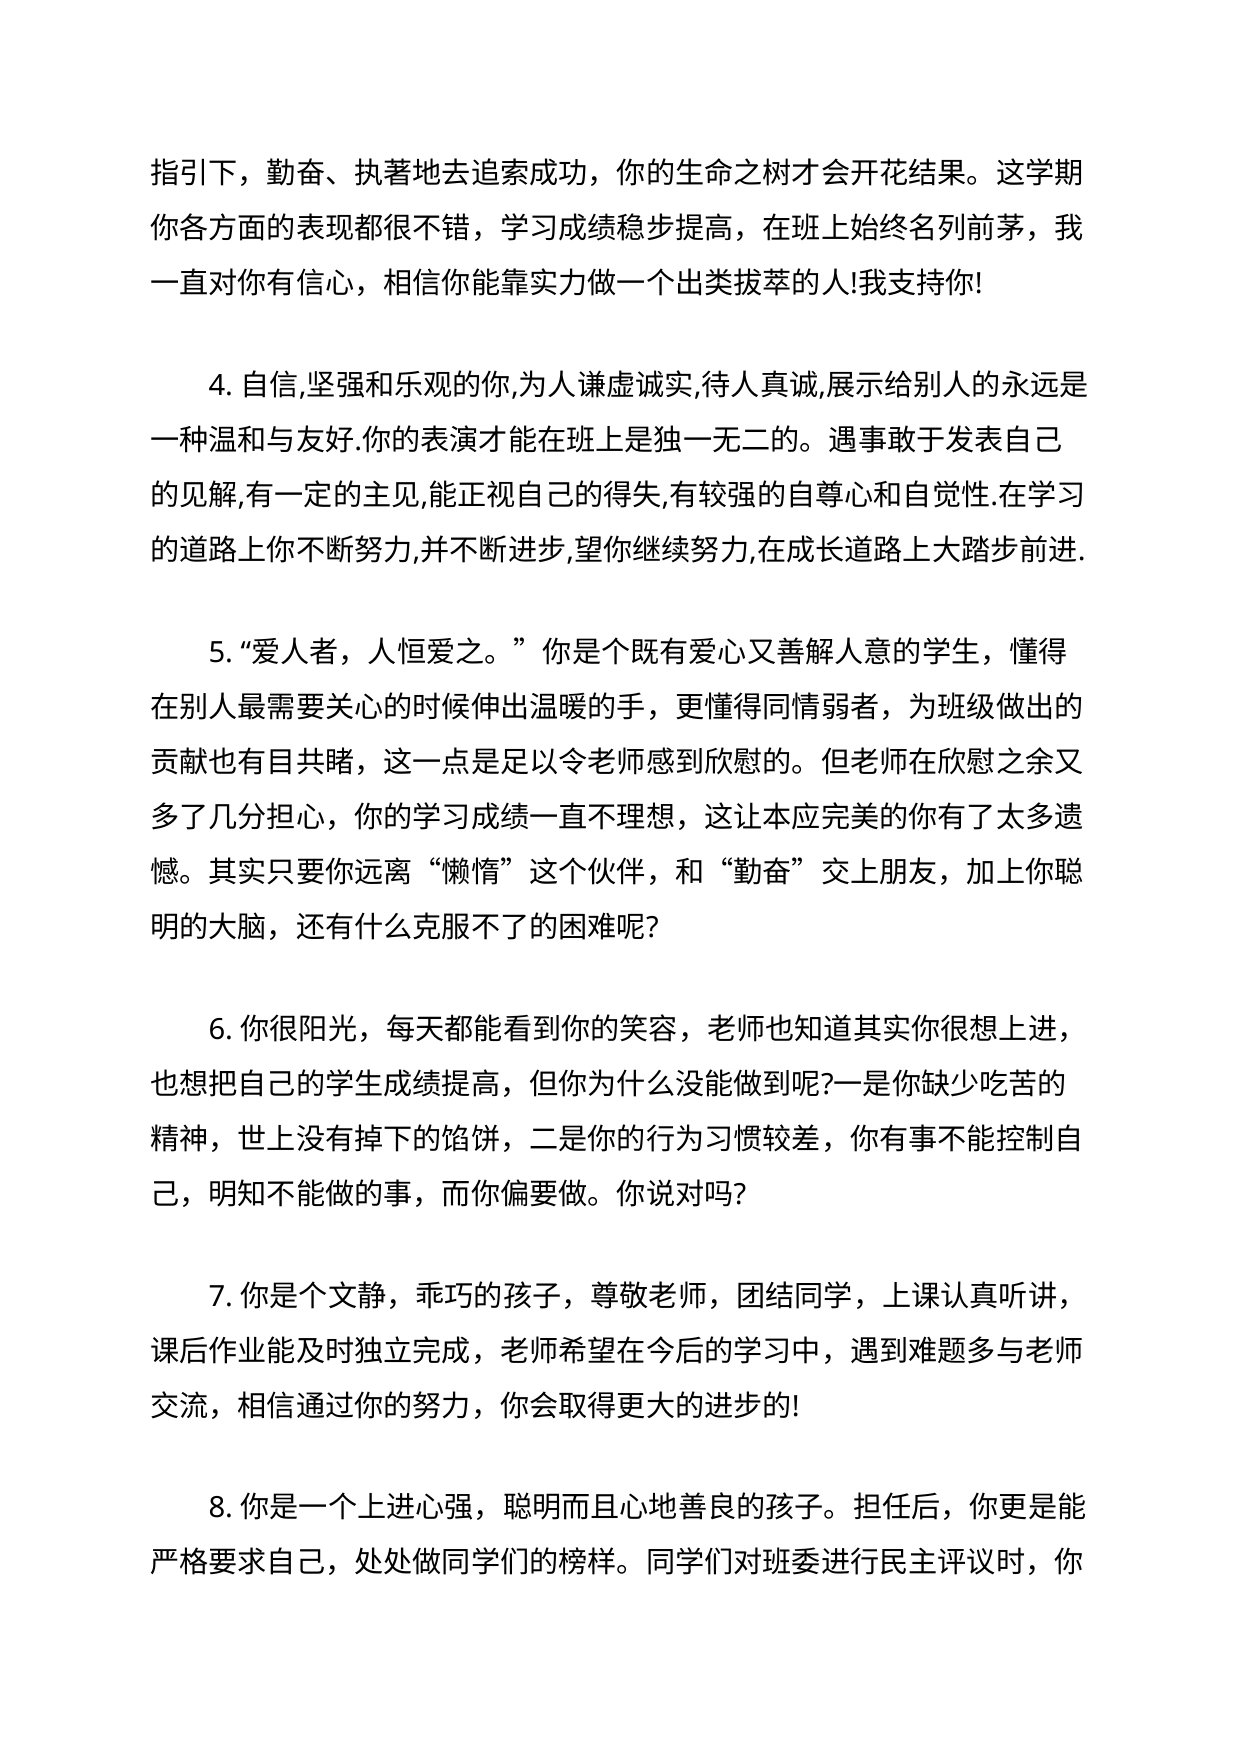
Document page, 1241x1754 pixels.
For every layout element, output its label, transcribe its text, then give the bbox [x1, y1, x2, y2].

text 4. 自信,坚强和乐观的你,为人谦虚诚实,待人真诚,展示给别人的永远是一种温和与友好.你的表演才能在班上是独一无二的。遇事敢于发表自己的见解,有一定的主见,能正视自己的得失,有较强的自尊心和自觉性.在学习的道路上你不断努力,并不断进步,望你继续努力,在成长道路上大踏步前进. [150, 362, 1090, 569]
text 6. 你很阳光，每天都能看到你的笑容，老师也知道其实你很想上进，也想把自己的学生成绩提高，但你为什么没能做到呢?一是你缺少吃苦的精神，世上没有掉下的馅饼，二是你的行为习惯较差，你有事不能控制自己，明知不能做的事，而你偏要做。你说对吗? [150, 1005, 1090, 1213]
text 5. “爱人者，人恒爱之。”你是个既有爱心又善解人意的学生，懂得在别人最需要关心的时候伸出温暖的手，更懂得同情弱者，为班级做出的贡献也有目共睹，这一点是足以令老师感到欣慰的。但老师在欣慰之余又多了几分担心，你的学习成绩一直不理想，这让本应完美的你有了太多遗憾。其实只要你远离“懒惰”这个伙伴，和“勤奋”交上朋友，加上你聪明的大脑，还有什么克服不了的困难呢? [150, 629, 1090, 946]
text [150, 150, 1090, 302]
text 7. 你是个文静，乖巧的孩子，尊敬老师，团结同学，上课认真听讲，课后作业能及时独立完成，老师希望在今后的学习中，遇到难题多与老师交流，相信通过你的努力，你会取得更大的进步的! [150, 1272, 1090, 1424]
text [150, 1484, 1090, 1581]
